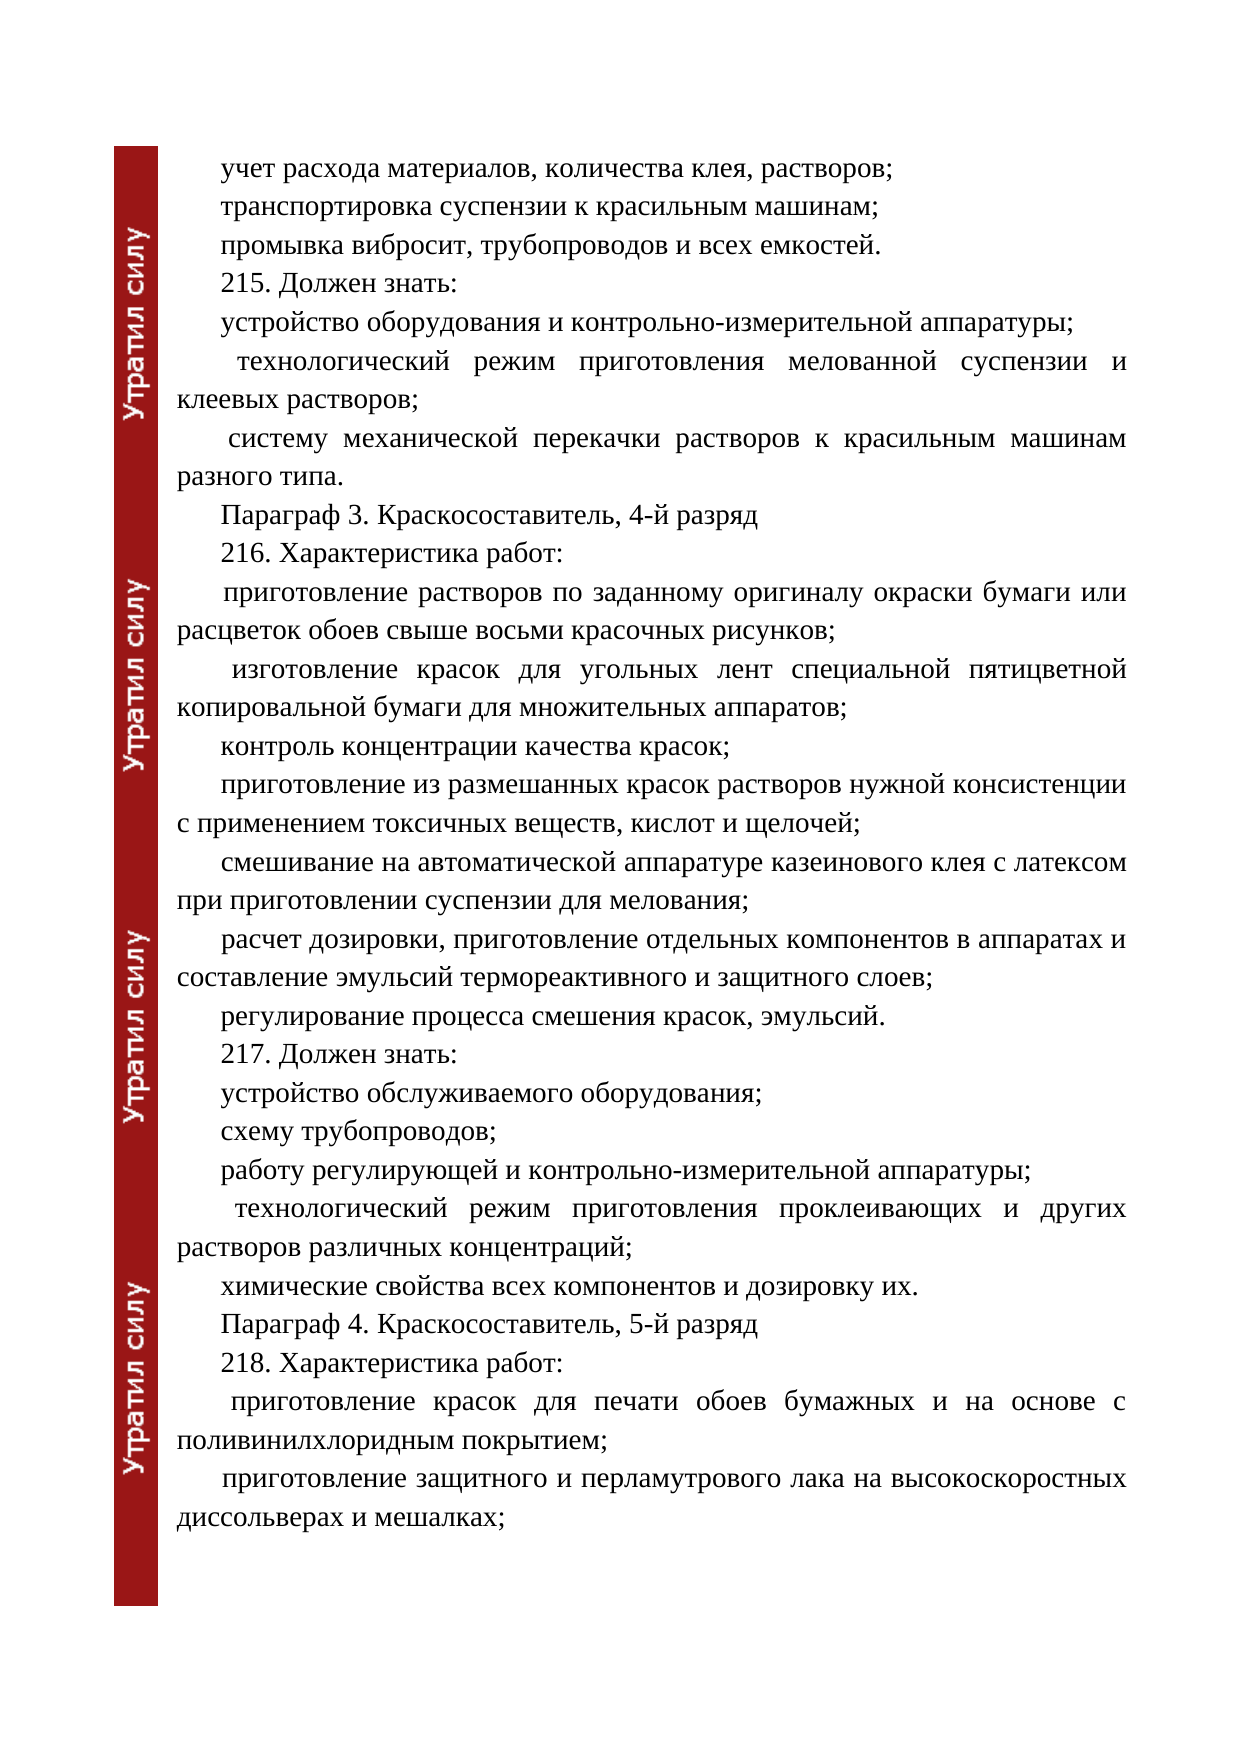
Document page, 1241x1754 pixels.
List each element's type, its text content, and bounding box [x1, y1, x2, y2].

picture [114, 1031, 158, 1036]
text работу регулирующей и контрольно-измерительной аппаратуры; [112, 1152, 1128, 1186]
picture [114, 1070, 158, 1075]
text технологический режим приготовления мелованной суспензии и клеевых растворов; [112, 343, 1128, 415]
picture [114, 1532, 158, 1606]
picture [114, 146, 158, 150]
text систему механической перекачки растворов к красильным машинам разного типа. [112, 420, 1128, 492]
text промывка вибросит, трубопроводов и всех емкостей. [112, 227, 1128, 261]
text приготовление растворов по заданному оригиналу окраски бумаги или расцветок обоев свыше восьми красочных рисунков; [112, 574, 1128, 646]
text контроль концентрации качества красок; [112, 728, 1128, 762]
picture [114, 530, 158, 535]
text Параграф 3. Краскосоставитель, 4-й разряд [112, 497, 1128, 530]
picture [114, 646, 158, 651]
text устройство оборудования и контрольно-измерительной аппаратуры; [112, 304, 1128, 338]
picture [114, 569, 158, 574]
text приготовление из размешанных красок растворов нужной консистенции с применением токсичных веществ, кислот и щелочей; [112, 767, 1128, 839]
picture [114, 1455, 158, 1460]
text приготовление красок для печати обоев бумажных и на основе с поливинилхлоридным покрытием; [112, 1383, 1128, 1455]
picture [114, 299, 158, 304]
text 218. Характеристика работ: [112, 1345, 1128, 1378]
text смешивание на автоматической аппаратуре казеинового клея с латексом при приготовлении суспензии для мелования; [112, 844, 1128, 916]
text расчет дозировки, приготовление отдельных компонентов в аппаратах и составление эмульсий термореактивного и защитного слоев; [112, 921, 1128, 993]
picture [114, 1186, 158, 1191]
picture [114, 762, 158, 767]
text Параграф 4. Краскосоставитель, 5-й разряд [112, 1306, 1128, 1340]
text изготовление красок для угольных лент специальной пятицветной копировальной бумаги для множительных аппаратов; [112, 651, 1128, 723]
text химические свойства всех компонентов и дозировку их. [112, 1268, 1128, 1301]
picture [114, 183, 158, 188]
text приготовление защитного и перламутрового лака на высокоскоростных диссольверах и мешалках; [112, 1460, 1128, 1532]
picture [114, 222, 158, 227]
text 215. Должен знать: [112, 266, 1128, 299]
picture [114, 1301, 158, 1306]
picture [114, 1263, 158, 1268]
text технологический режим приготовления проклеивающих и других растворов различных концентраций; [112, 1191, 1128, 1263]
text устройство обслуживаемого оборудования; [112, 1075, 1128, 1108]
picture [114, 1108, 158, 1113]
picture [114, 415, 158, 420]
picture [114, 261, 158, 266]
picture [114, 993, 158, 998]
picture [114, 839, 158, 844]
picture [114, 723, 158, 728]
picture [114, 338, 158, 343]
picture [114, 1340, 158, 1345]
picture [114, 1147, 158, 1152]
text регулирование процесса смешения красок, эмульсий. [112, 998, 1128, 1031]
text 216. Характеристика работ: [112, 535, 1128, 569]
picture [114, 492, 158, 497]
text транспортировка суспензии к красильным машинам; [112, 188, 1128, 222]
text схему трубопроводов; [112, 1113, 1128, 1147]
picture [114, 916, 158, 921]
text учет расхода материалов, количества клея, растворов; [112, 150, 1128, 183]
picture [114, 1378, 158, 1383]
text 217. Должен знать: [112, 1036, 1128, 1070]
